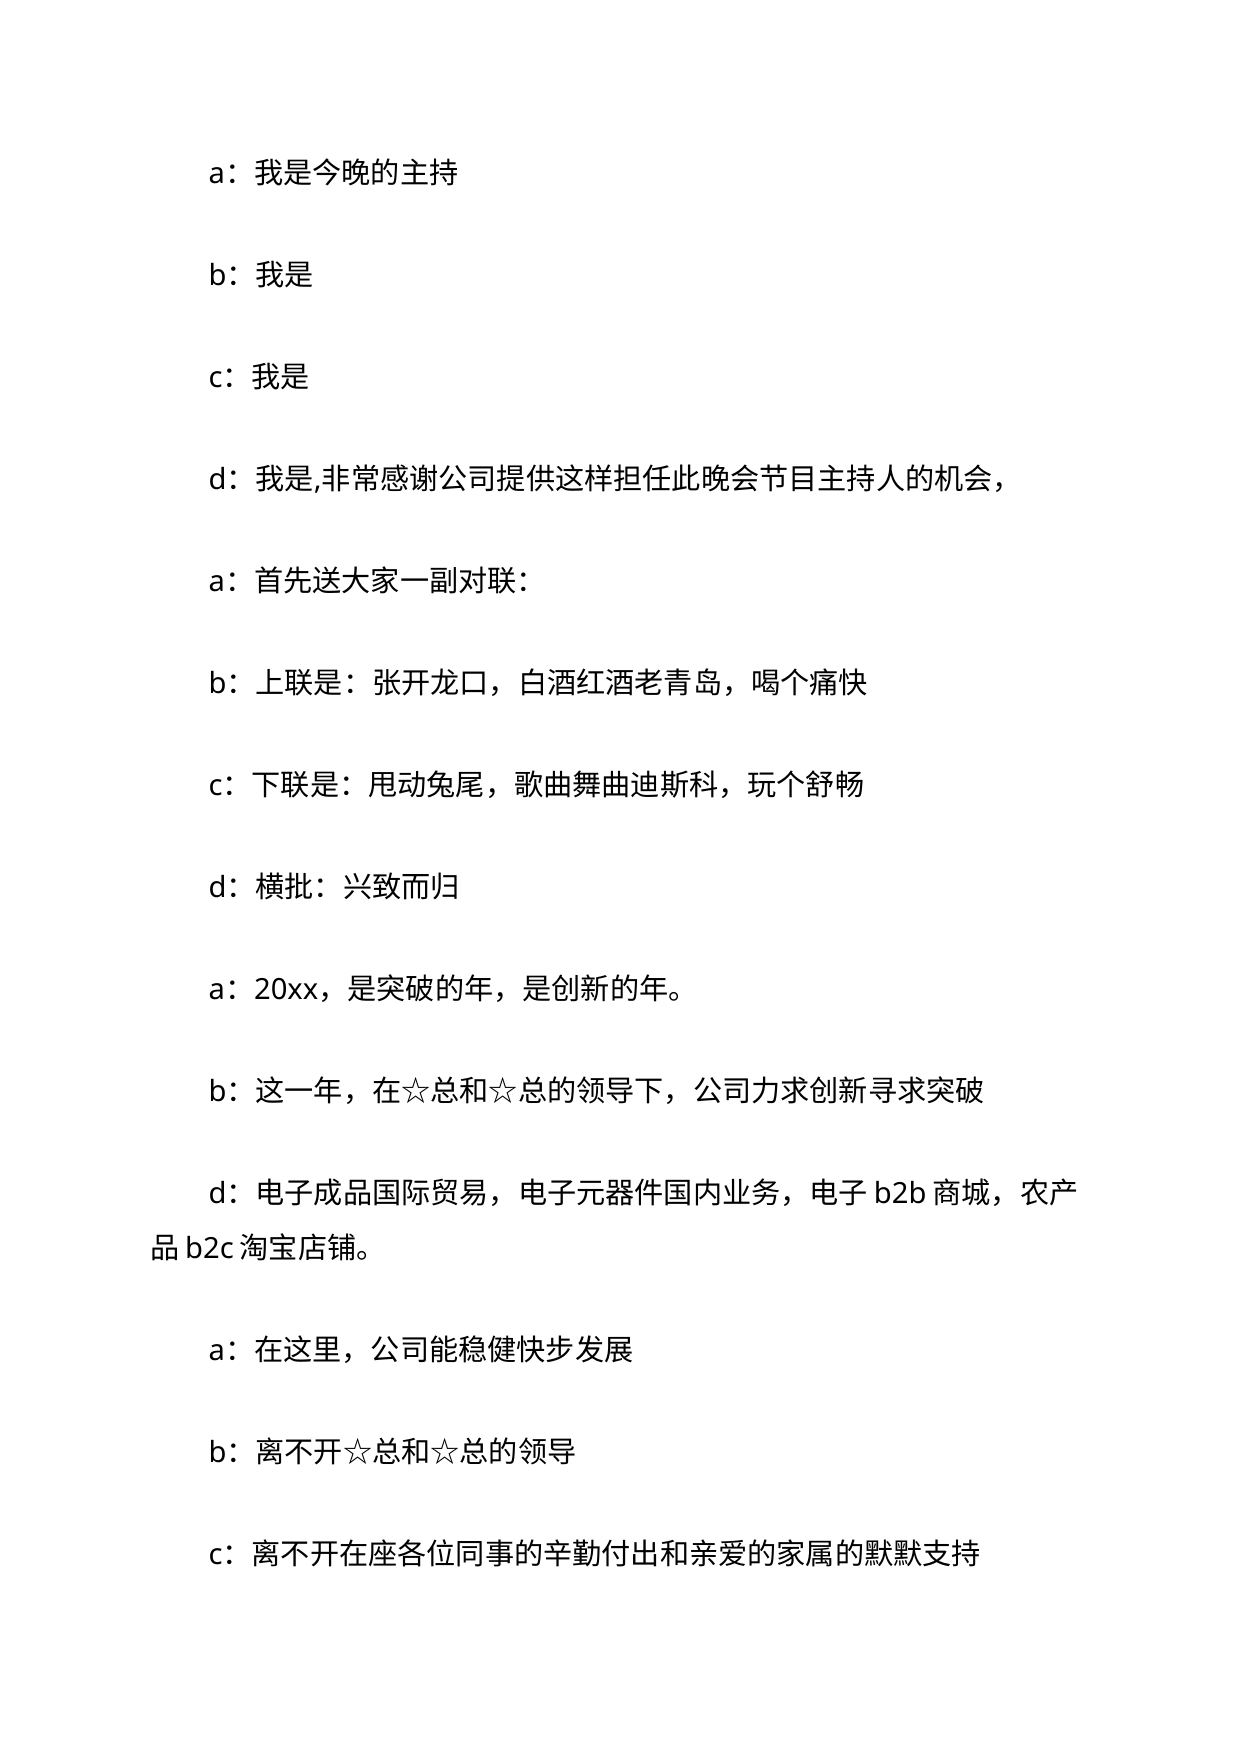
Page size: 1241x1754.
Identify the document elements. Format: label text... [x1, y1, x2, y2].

text b：这一年，在☆总和☆总的领导下，公司力求创新寻求突破 [150, 1068, 1090, 1110]
text a：20xx，是突破的年，是创新的年。 [150, 966, 1090, 1008]
text c：离不开在座各位同事的辛勤付出和亲爱的家属的默默支持 [150, 1531, 1090, 1573]
text b：我是 [150, 252, 1090, 294]
text d：我是,非常感谢公司提供这样担任此晚会节目主持人的机会， [150, 456, 1090, 498]
text d：电子成品国际贸易，电子元器件国内业务，电子b2b商城，农产品b2c淘宝店铺。 [150, 1170, 1090, 1267]
text d：横批：兴致而归 [150, 864, 1090, 906]
text a：我是今晚的主持 [150, 150, 1090, 192]
text c：下联是：甩动兔尾，歌曲舞曲迪斯科，玩个舒畅 [150, 762, 1090, 804]
text b：离不开☆总和☆总的领导 [150, 1429, 1090, 1471]
text c：我是 [150, 354, 1090, 396]
text a：首先送大家一副对联： [150, 558, 1090, 600]
text b：上联是：张开龙口，白酒红酒老青岛，喝个痛快 [150, 660, 1090, 702]
text a：在这里，公司能稳健快步发展 [150, 1327, 1090, 1369]
